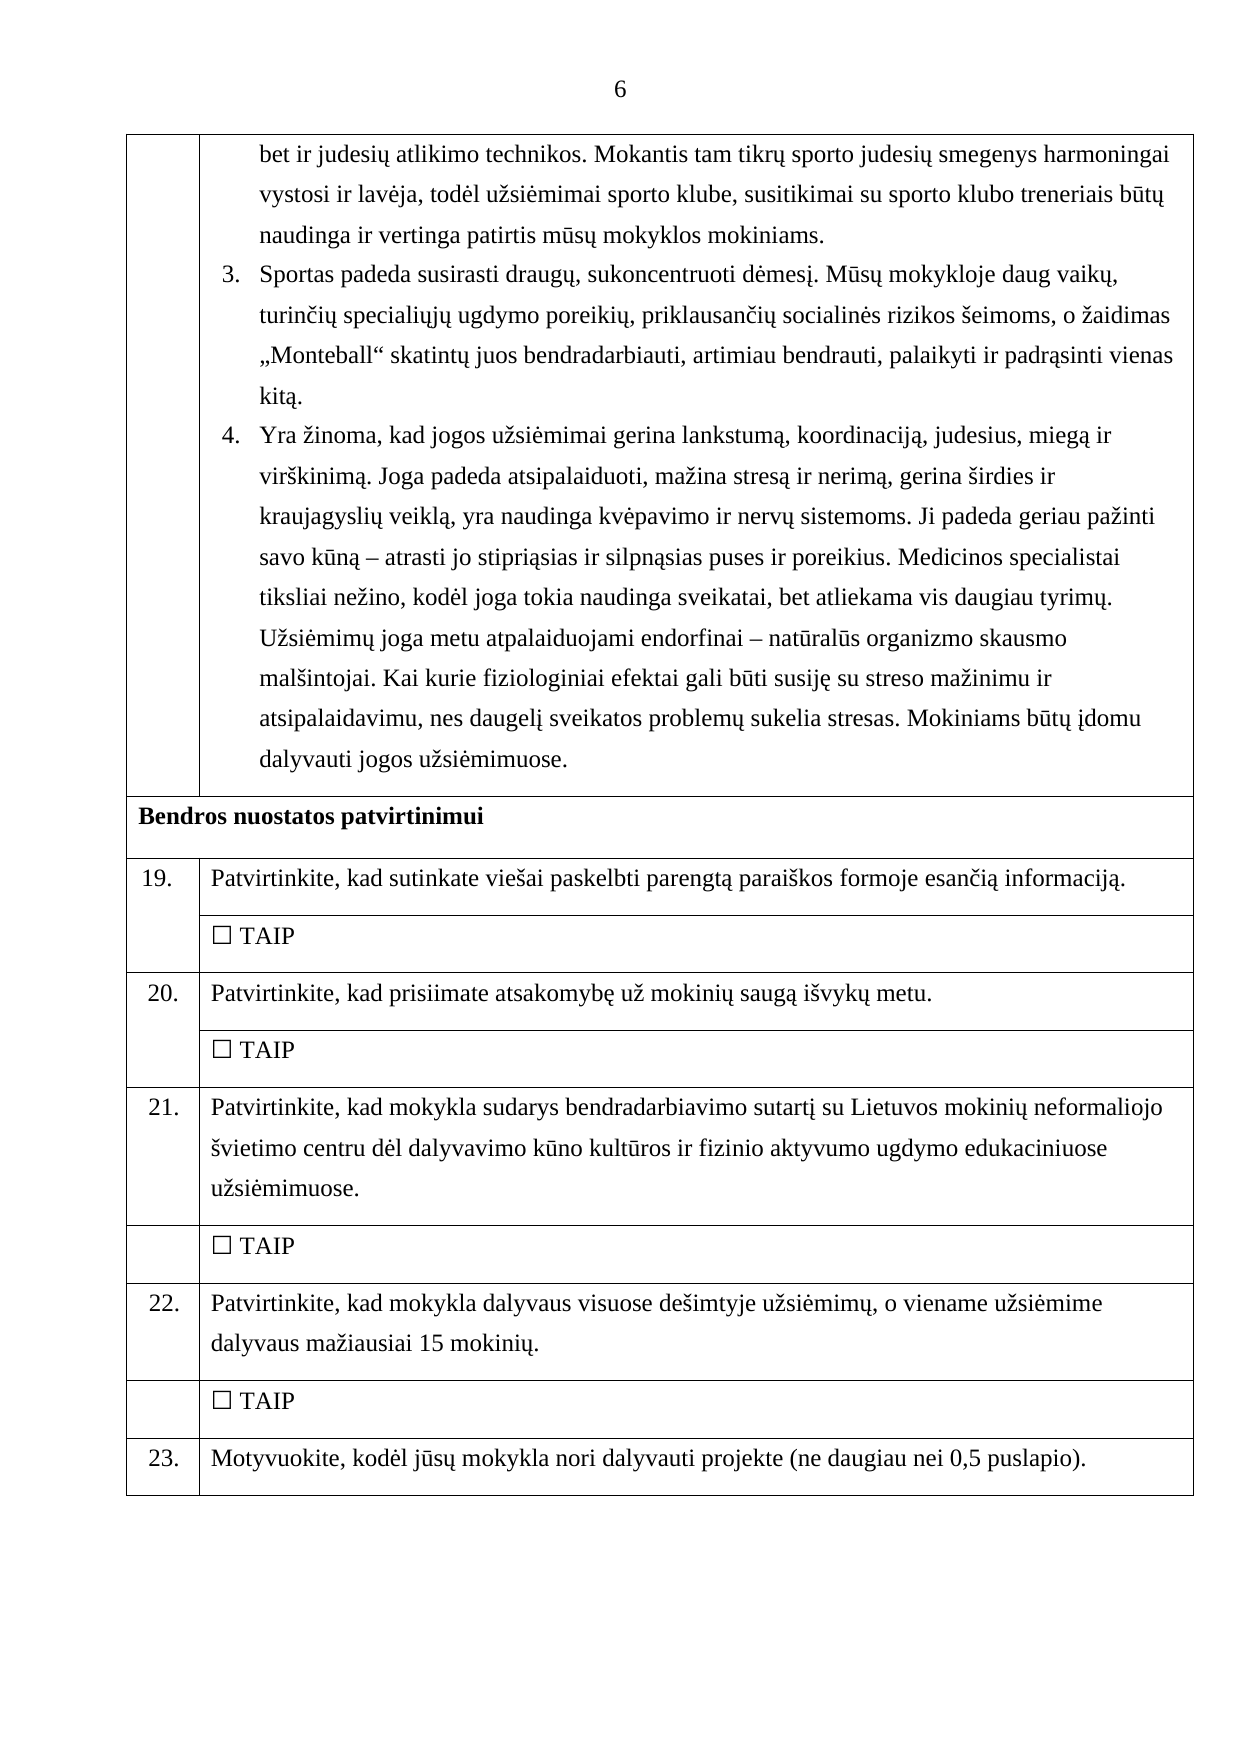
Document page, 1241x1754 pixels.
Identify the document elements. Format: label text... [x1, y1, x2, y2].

table_cell ☐ TAIP [200, 916, 1193, 972]
table_cell 23. [127, 1439, 199, 1495]
table_cell [127, 1381, 199, 1438]
table_cell 21. [127, 1088, 199, 1225]
table_cell Patvirtinkite, kad mokykla sudarys bendradarbiavimo sutartį su Lietuvos mokinių neformaliojo švietimo centru dėl dalyvavimo kūno kultūros ir fizinio aktyvumo ugdymo edukaciniuose užsiėmimuose. [200, 1088, 1193, 1225]
table_cell [127, 1226, 199, 1282]
table_cell ☐ TAIP [200, 1031, 1193, 1087]
table_cell Bendros nuostatos patvirtinimui [127, 797, 1193, 858]
table_cell Patvirtinkite, kad prisiimate atsakomybę už mokinių saugą išvykų metu. [200, 973, 1193, 1029]
table_cell 19. [127, 859, 199, 972]
table_cell Motyvuokite, kodėl jūsų mokykla nori dalyvauti projekte (ne daugiau nei 0,5 puslapio). [200, 1439, 1193, 1495]
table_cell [200, 135, 1193, 796]
table_cell ☐ TAIP [200, 1381, 1193, 1438]
table_cell Patvirtinkite, kad mokykla dalyvaus visuose dešimtyje užsiėmimų, o viename užsiėmime dalyvaus mažiausiai 15 mokinių. [200, 1284, 1193, 1380]
table_cell ☐ TAIP [200, 1226, 1193, 1282]
table_cell Patvirtinkite, kad sutinkate viešai paskelbti parengtą paraiškos formoje esančią informaciją. [200, 859, 1193, 915]
table_cell 22. [127, 1284, 199, 1380]
table_cell 20. [127, 973, 199, 1087]
